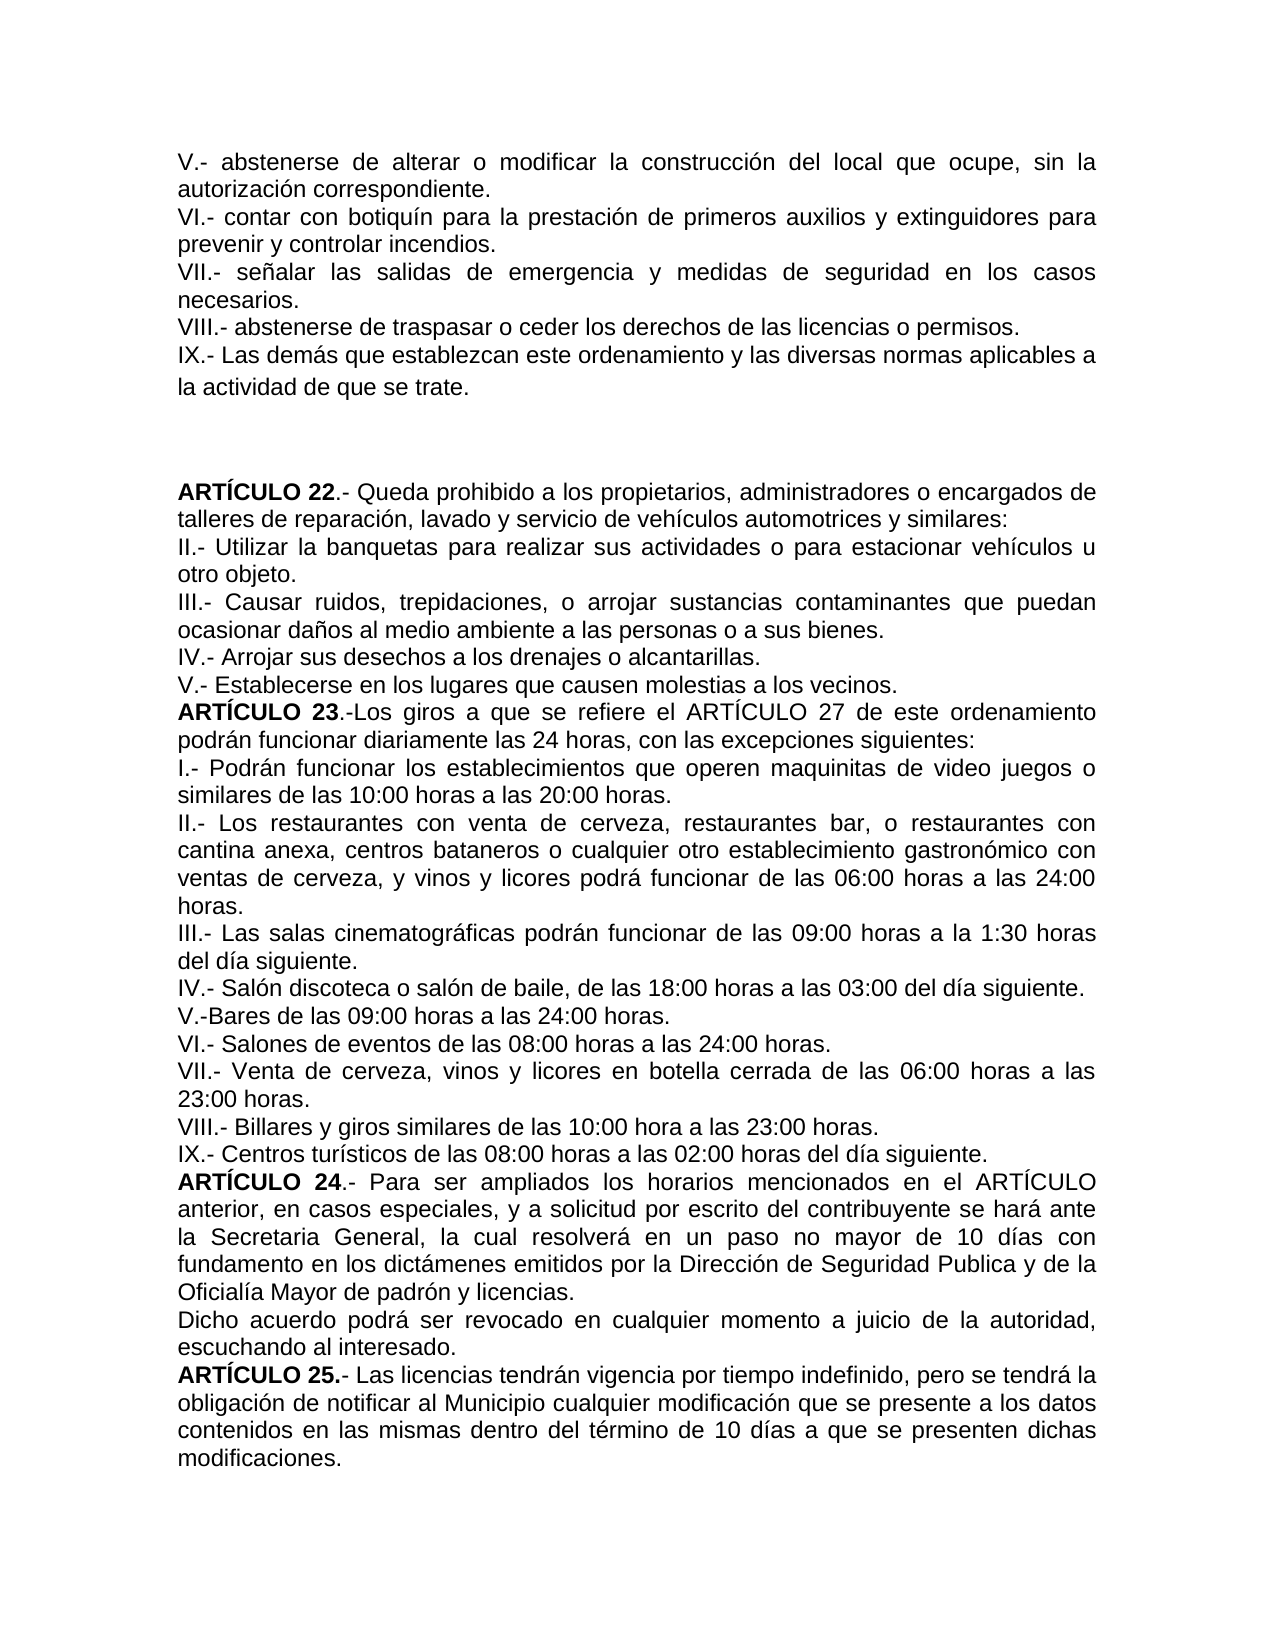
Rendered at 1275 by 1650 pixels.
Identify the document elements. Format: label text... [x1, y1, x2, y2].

text IV.- Arrojar sus desechos a los drenajes o alcantarillas. [177, 643, 1098, 671]
text I.- Podrán funcionar los establecimientos que operen maquinitas de video juegos o similares de las 10:00 horas a las 20:00 horas. [177, 753, 1098, 809]
text ARTÍCULO 25.- Las licencias tendrán vigencia por tiempo indefinido, pero se tendrá la obligación de notificar al Municipio cualquier modificación que se presente a los datos contenidos en las mismas dentro del término de 10 días a que se presenten dichas modificaciones. [177, 1361, 1098, 1471]
text IX.- Las demás que establezcan este ordenamiento y las diversas normas aplicables a la actividad de que se trate. [177, 341, 1098, 400]
text IV.- Salón discoteca o salón de baile, de las 18:00 horas a las 03:00 del día siguiente. [177, 974, 1098, 1002]
text ARTÍCULO 24.- Para ser ampliados los horarios mencionados en el ARTÍCULO anterior, en casos especiales, y a solicitud por escrito del contribuyente se hará ante la Secretaria General, la cual resolverá en un paso no mayor de 10 días con fundamento en los dictámenes emitidos por la Dirección de Seguridad Publica y de la Oficialía Mayor de padrón y licencias. [177, 1168, 1098, 1306]
text V.-Bares de las 09:00 horas a las 24:00 horas. [177, 1002, 1098, 1029]
text VIII.- abstenerse de traspasar o ceder los derechos de las licencias o permisos. [177, 313, 1098, 341]
text V.- Establecerse en los lugares que causen molestias a los vecinos. [177, 671, 1098, 698]
text VI.- Salones de eventos de las 08:00 horas a las 24:00 horas. [177, 1029, 1098, 1057]
text II.- Los restaurantes con venta de cerveza, restaurantes bar, o restaurantes con cantina anexa, centros bataneros o cualquier otro establecimiento gastronómico con ventas de cerveza, y vinos y licores podrá funcionar de las 06:00 horas a las 24:00 horas. [177, 809, 1098, 919]
text VII.- Venta de cerveza, vinos y licores en botella cerrada de las 06:00 horas a las 23:00 horas. [177, 1057, 1098, 1112]
text II.- Utilizar la banquetas para realizar sus actividades o para estacionar vehículos u otro objeto. [177, 533, 1098, 588]
text IX.- Centros turísticos de las 08:00 horas a las 02:00 horas del día siguiente. [177, 1140, 1098, 1168]
text VII.- señalar las salidas de emergencia y medidas de seguridad en los casos necesarios. [177, 258, 1098, 313]
text Dicho acuerdo podrá ser revocado en cualquier momento a juicio de la autoridad, escuchando al interesado. [177, 1306, 1098, 1361]
text VIII.- Billares y giros similares de las 10:00 hora a las 23:00 horas. [177, 1112, 1098, 1140]
text VI.- contar con botiquín para la prestación de primeros auxilios y extinguidores para prevenir y controlar incendios. [177, 203, 1098, 258]
text ARTÍCULO 23.-Los giros a que se refiere el ARTÍCULO 27 de este ordenamiento podrán funcionar diariamente las 24 horas, con las excepciones siguientes: [177, 698, 1098, 753]
text V.- abstenerse de alterar o modificar la construcción del local que ocupe, sin la autorización correspondiente. [177, 148, 1098, 203]
text III.- Causar ruidos, trepidaciones, o arrojar sustancias contaminantes que puedan ocasionar daños al medio ambiente a las personas o a sus bienes. [177, 588, 1098, 643]
text III.- Las salas cinematográficas podrán funcionar de las 09:00 horas a la 1:30 horas del día siguiente. [177, 919, 1098, 974]
text ARTÍCULO 22.- Queda prohibido a los propietarios, administradores o encargados de talleres de reparación, lavado y servicio de vehículos automotrices y similares: [177, 477, 1098, 533]
